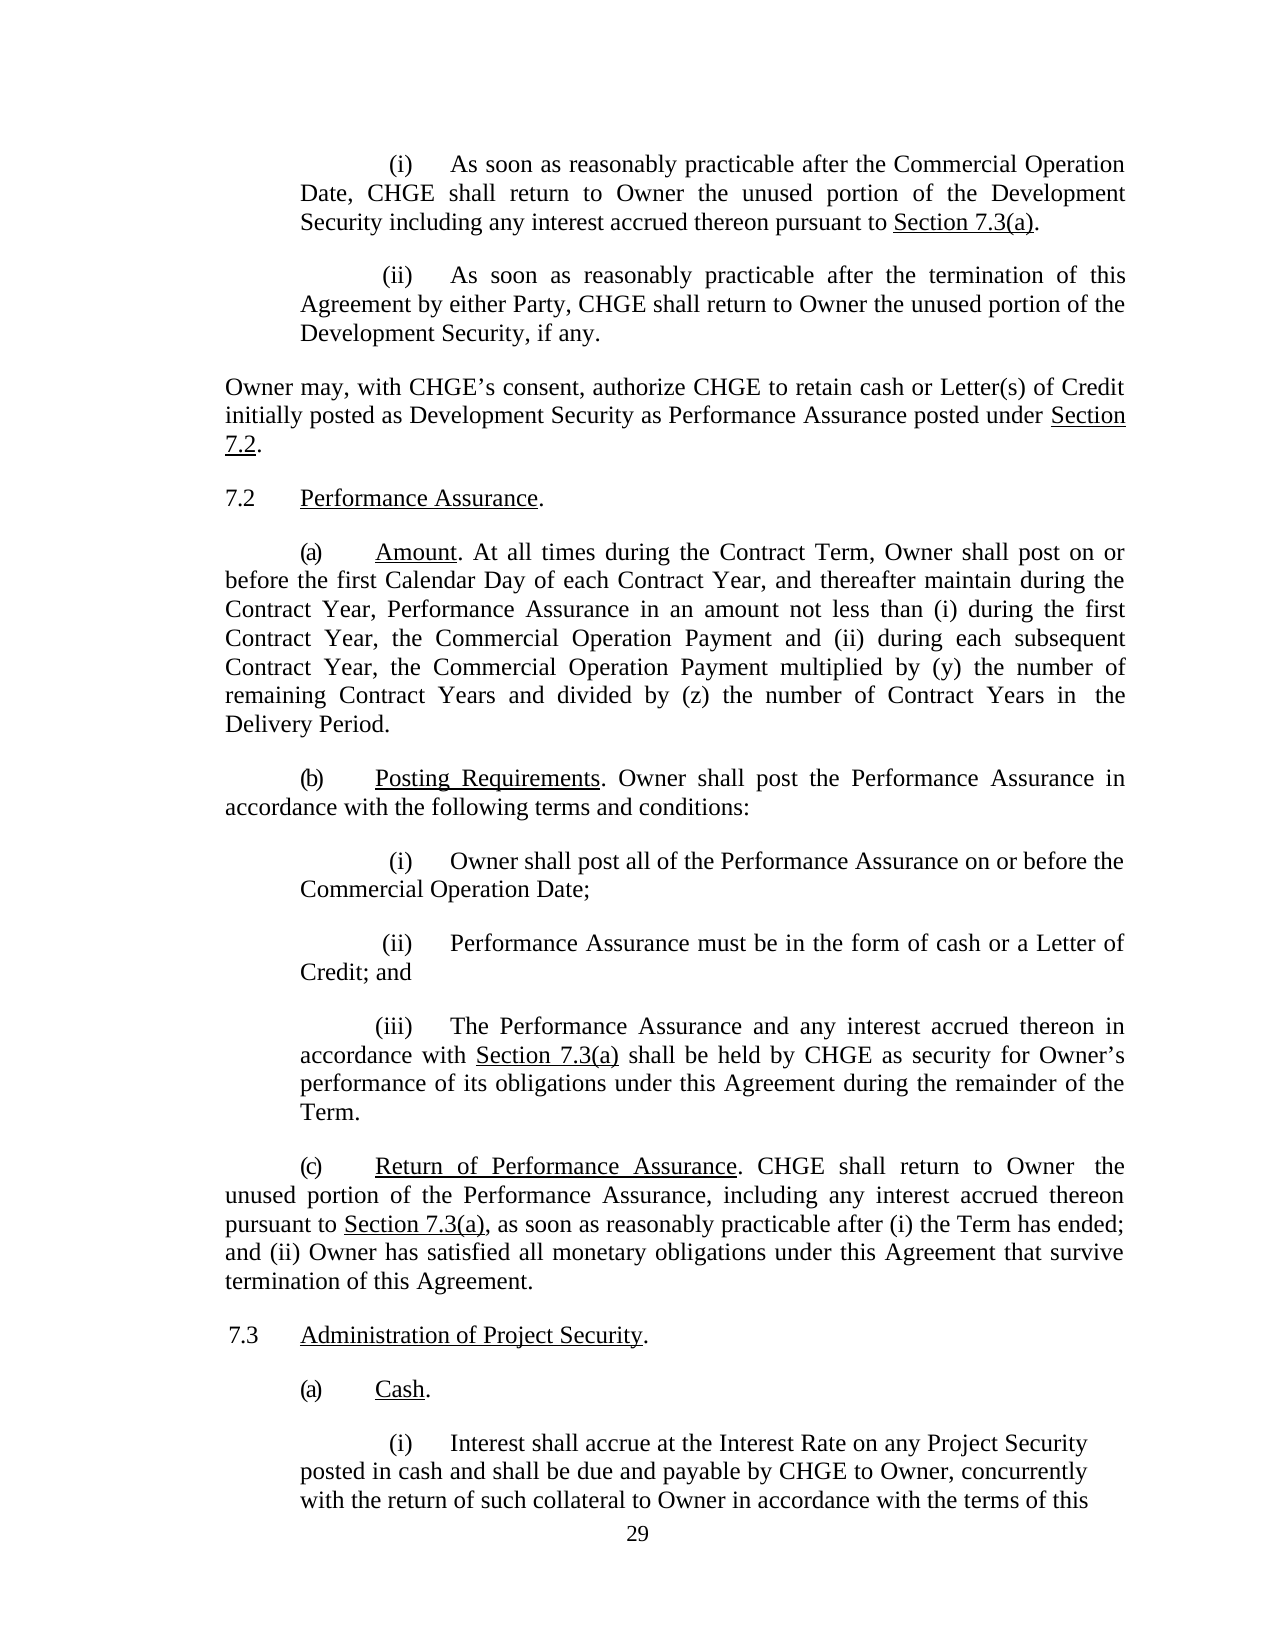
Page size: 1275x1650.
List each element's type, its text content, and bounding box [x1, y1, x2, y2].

list Return of Performance Assurance. CHGE shall return to Owner the unused portion of the Performance Assurance, including any interest accrued thereon pursuant to Section 7.3(a), as soon as reasonably practicable after (i) the Term has ended; and (ii) Owner has satisfied all monetary obligations under this Agreement that survive termination of this Agreement. [225, 1151, 1126, 1295]
list Amount. At all times during the Contract Term, Owner shall post on or before the first Calendar Day of each Contract Year, and thereafter maintain during the Contract Year, Performance Assurance in an amount not less than (i) during the first Contract Year, the Commercial Operation Payment and (ii) during each subsequent Contract Year, the Commercial Operation Payment multiplied by (y) the number of remaining Contract Years and divided by (z) the number of Contract Years in the Delivery Period. [225, 537, 1126, 738]
list Owner shall post all of the Performance Assurance on or before the Commercial Operation Date; [300, 846, 1124, 903]
list As soon as reasonably practicable after the Commercial Operation Date, CHGE shall return to Owner the unused portion of the Development Security including any interest accrued thereon pursuant to Section 7.3(a). [300, 149, 1126, 236]
list Interest shall accrue at the Interest Rate on any Project Security posted in cash and shall be due and payable by CHGE to Owner, concurrently with the return of such collateral to Owner in accordance with the terms of this [300, 1428, 1089, 1514]
list The Performance Assurance and any interest accrued thereon in accordance with Section 7.3(a) shall be held by CHGE as security for Owner’s performance of its obligations under this Agreement during the remainder of the Term. [300, 1011, 1126, 1126]
list Performance Assurance. [225, 483, 1160, 512]
list Performance Assurance must be in the form of cash or a Letter of Credit; and [300, 928, 1125, 986]
list As soon as reasonably practicable after the termination of this Agreement by either Party, CHGE shall return to Owner the unused portion of the Development Security, if any. [300, 261, 1126, 347]
list Administration of Project Security. [228, 1320, 1160, 1349]
text Owner may, with CHGE’s consent, authorize CHGE to retain cash or Letter(s) of Credit initially posted as Development Security as Performance Assurance posted under Section 7.2. [225, 372, 1126, 458]
list Cash. [300, 1374, 1160, 1402]
list Posting Requirements. Owner shall post the Performance Assurance in accordance with the following terms and conditions: [225, 763, 1126, 821]
